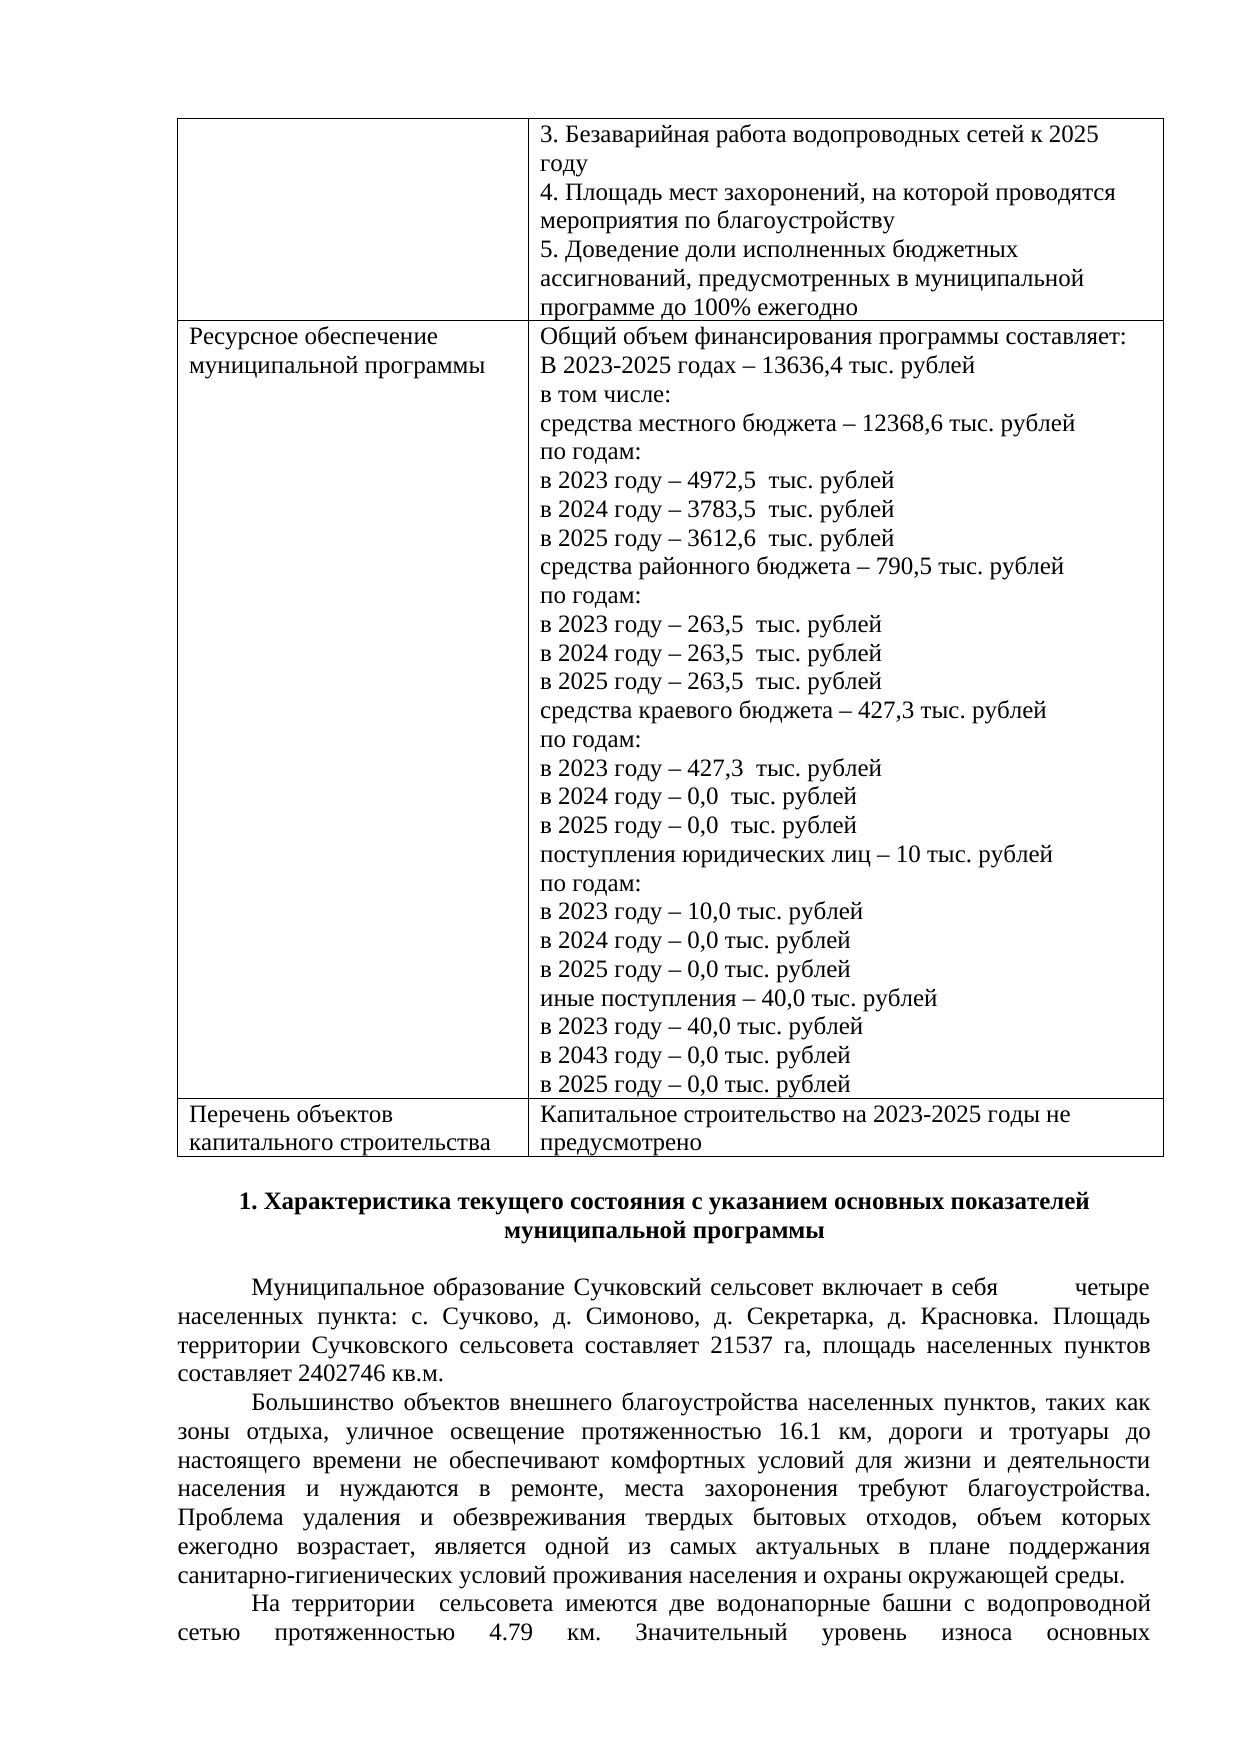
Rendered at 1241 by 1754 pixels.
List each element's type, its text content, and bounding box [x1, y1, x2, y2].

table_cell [178, 119, 528, 320]
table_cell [529, 119, 1163, 320]
text Большинство объектов внешнего благоустройства населенных пунктов, таких как зоны отдыха, уличное освещение протяженностью , дороги и тротуары до настоящего времени не обеспечивают комфортных условий для жизни и деятельности населения и нуждаются в ремонте, места захоронения требуют благоустройства. Проблема удаления и обезвреживания твердых бытовых отходов, объем которых ежегодно возрастает, является одной из самых актуальных в плане поддержания санитарно-гигиенических условий проживания населения и охраны окружающей среды. [177, 1387, 1152, 1588]
table_cell Перечень объектов капитального строительства [178, 1099, 528, 1156]
table_cell Капитальное строительство на 2023-2025 годы не предусмотрено [529, 1099, 1163, 1156]
text 1. Характеристика текущего состояния с указанием основных показателей муниципальной программы [177, 1186, 1152, 1243]
table_cell Ресурсное обеспечение муниципальной программы [178, 321, 528, 1098]
text Муниципальное образование Сучковский сельсовет включает в себя четыре населенных пункта: с. Сучково, д. Симоново, д. Секретарка, д. Красновка. Площадь территории Сучковского сельсовета составляет , площадь населенных пунктов составляет 2402746 кв.м. [177, 1272, 1152, 1387]
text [177, 1588, 1152, 1646]
table_cell Общий объем финансирования программы составляет: В 2023-2025 годах – 13636,4 тыс. рублей в том числе: средства местного бюджета – 12368,6 тыс. рублей по годам: в 2023 году – 4972,5 тыс. рублей в 2024 году – 3783,5 тыс. рублей в 2025 году – 3612,6 тыс. рублей средства районного бюджета – 790,5 тыс. рублей по годам: в 2023 году – 263,5 тыс. рублей в 2024 году – 263,5 тыс. рублей в 2025 году – 263,5 тыс. рублей средства краевого бюджета – 427,3 тыс. рублей по годам: в 2023 году – 427,3 тыс. рублей в 2024 году – 0,0 тыс. рублей в 2025 году – 0,0 тыс. рублей поступления юридических лиц – 10 тыс. рублей по годам: в 2023 году – 10,0 тыс. рублей в 2024 году – 0,0 тыс. рублей в 2025 году – 0,0 тыс. рублей иные поступления – 40,0 тыс. рублей в 2023 году – 40,0 тыс. рублей в 2043 году – 0,0 тыс. рублей в 2025 году – 0,0 тыс. рублей [529, 321, 1163, 1098]
